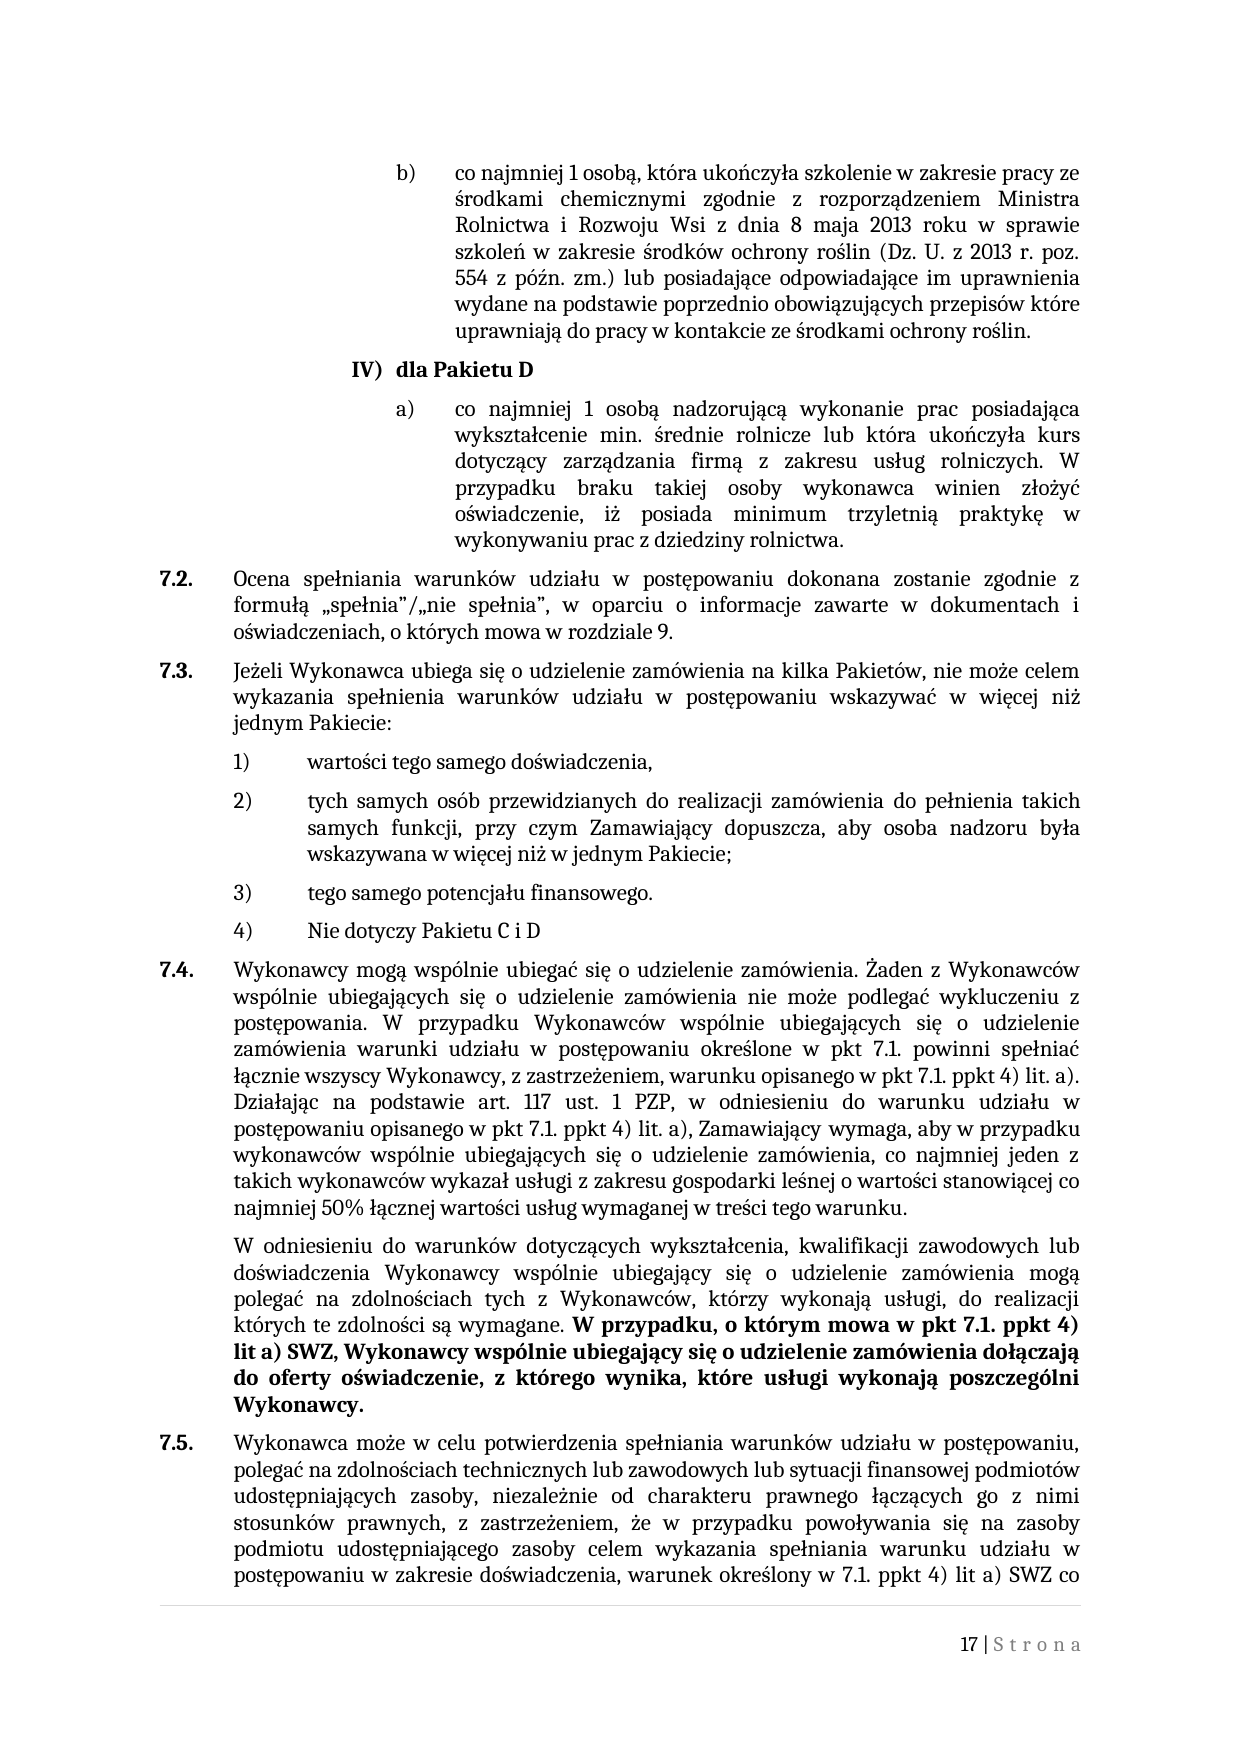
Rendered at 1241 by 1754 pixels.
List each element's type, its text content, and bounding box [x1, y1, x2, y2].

text 7.2. Ocena spełniania warunków udziału w postępowaniu dokonana zostanie zgodnie z formułą „spełnia”/„nie spełnia”, w oparciu o informacje zawarte w dokumentach i oświadczeniach, o których mowa w rozdziale 9. [159, 566, 1081, 645]
text 1) wartości tego samego doświadczenia, [233, 749, 1081, 775]
text 4) Nie dotyczy Pakietu C i D [159, 918, 1081, 945]
text W odniesieniu do warunków dotyczących wykształcenia, kwalifikacji zawodowych lub doświadczenia Wykonawcy wspólnie ubiegający się o udzielenie zamówienia mogą polegać na zdolnościach tych z Wykonawców, którzy wykonają usługi, do realizacji których te zdolności są wymagane. W przypadku, o którym mowa w pkt 7.1. ppkt 4) lit a) SWZ, Wykonawcy wspólnie ubiegający się o udzielenie zamówienia dołączają do oferty oświadczenie, z którego wynika, które usługi wykonają poszczególni Wykonawcy. [233, 1233, 1081, 1418]
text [159, 1430, 1081, 1588]
text IV) dla Pakietu D [351, 356, 1081, 383]
text 3) tego samego potencjału finansowego. [233, 879, 1081, 906]
text 7.4. Wykonawcy mogą wspólnie ubiegać się o udzielenie zamówienia. Żaden z Wykonawców wspólnie ubiegających się o udzielenie zamówienia nie może podlegać wykluczeniu z postępowania. W przypadku Wykonawców wspólnie ubiegających się o udzielenie zamówienia warunki udziału w postępowaniu określone w pkt 7.1. powinni spełniać łącznie wszyscy Wykonawcy, z zastrzeżeniem, warunku opisanego w pkt 7.1. ppkt 4) lit. a). Działając na podstawie art. 117 ust. 1 PZP, w odniesieniu do warunku udziału w postępowaniu opisanego w pkt 7.1. ppkt 4) lit. a), Zamawiający wymaga, aby w przypadku wykonawców wspólnie ubiegających się o udzielenie zamówienia, co najmniej jeden z takich wykonawców wykazał usługi z zakresu gospodarki leśnej o wartości stanowiącej co najmniej 50% łącznej wartości usług wymaganej w treści tego warunku. [159, 957, 1081, 1221]
text b) co najmniej 1 osobą, która ukończyła szkolenie w zakresie pracy ze środkami chemicznymi zgodnie z rozporządzeniem Ministra Rolnictwa i Rozwoju Wsi z dnia 8 maja 2013 roku w sprawie szkoleń w zakresie środków ochrony roślin (Dz. U. z 2013 r. poz. 554 z późn. zm.) lub posiadające odpowiadające im uprawnienia wydane na podstawie poprzednio obowiązujących przepisów które uprawniają do pracy w kontakcie ze środkami ochrony roślin. [396, 159, 1081, 344]
text 7.3. Jeżeli Wykonawca ubiega się o udzielenie zamówienia na kilka Pakietów, nie może celem wykazania spełnienia warunków udziału w postępowaniu wskazywać w więcej niż jednym Pakiecie: [159, 657, 1081, 737]
text 2) tych samych osób przewidzianych do realizacji zamówienia do pełnienia takich samych funkcji, przy czym Zamawiający dopuszcza, aby osoba nadzoru była wskazywana w więcej niż w jednym Pakiecie; [233, 788, 1081, 867]
